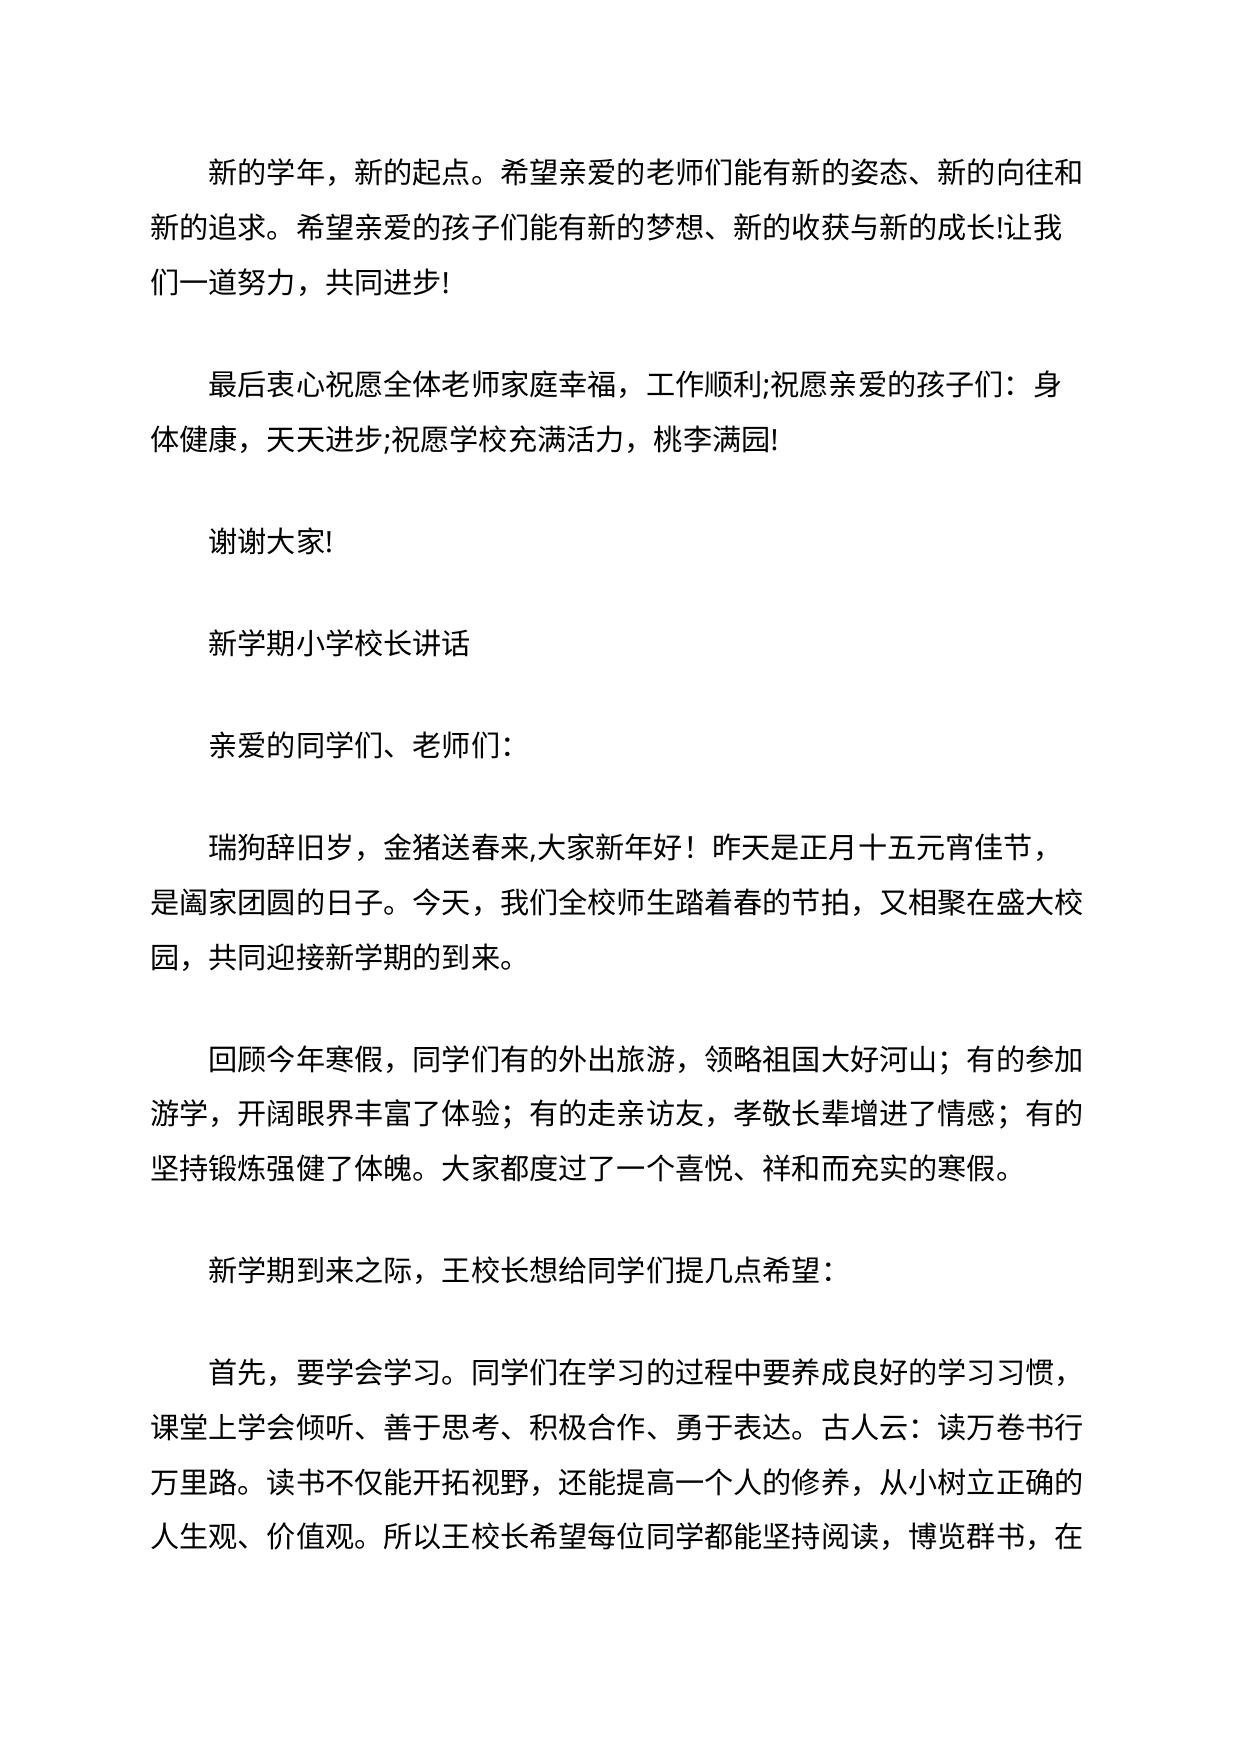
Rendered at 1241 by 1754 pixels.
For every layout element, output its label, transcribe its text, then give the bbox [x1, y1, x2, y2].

text 新学期到来之际，王校长想给同学们提几点希望： [150, 1248, 1090, 1290]
text 最后衷心祝愿全体老师家庭幸福，工作顺利;祝愿亲爱的孩子们：身体健康，天天进步;祝愿学校充满活力，桃李满园! [150, 362, 1090, 459]
text 回顾今年寒假，同学们有的外出旅游，领略祖国大好河山；有的参加游学，开阔眼界丰富了体验；有的走亲访友，孝敬长辈增进了情感；有的坚持锻炼强健了体魄。大家都度过了一个喜悦、祥和而充实的寒假。 [150, 1036, 1090, 1188]
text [150, 1349, 1090, 1556]
text 亲爱的同学们、老师们： [150, 723, 1090, 765]
text 瑞狗辞旧岁，金猪送春来,大家新年好！昨天是正月十五元宵佳节，是阖家团圆的日子。今天，我们全校师生踏着春的节拍，又相聚在盛大校园，共同迎接新学期的到来。 [150, 824, 1090, 977]
text 谢谢大家! [150, 519, 1090, 561]
text 新学期小学校长讲话 [150, 621, 1090, 663]
text 新的学年，新的起点。希望亲爱的老师们能有新的姿态、新的向往和新的追求。希望亲爱的孩子们能有新的梦想、新的收获与新的成长!让我们一道努力，共同进步! [150, 150, 1090, 302]
